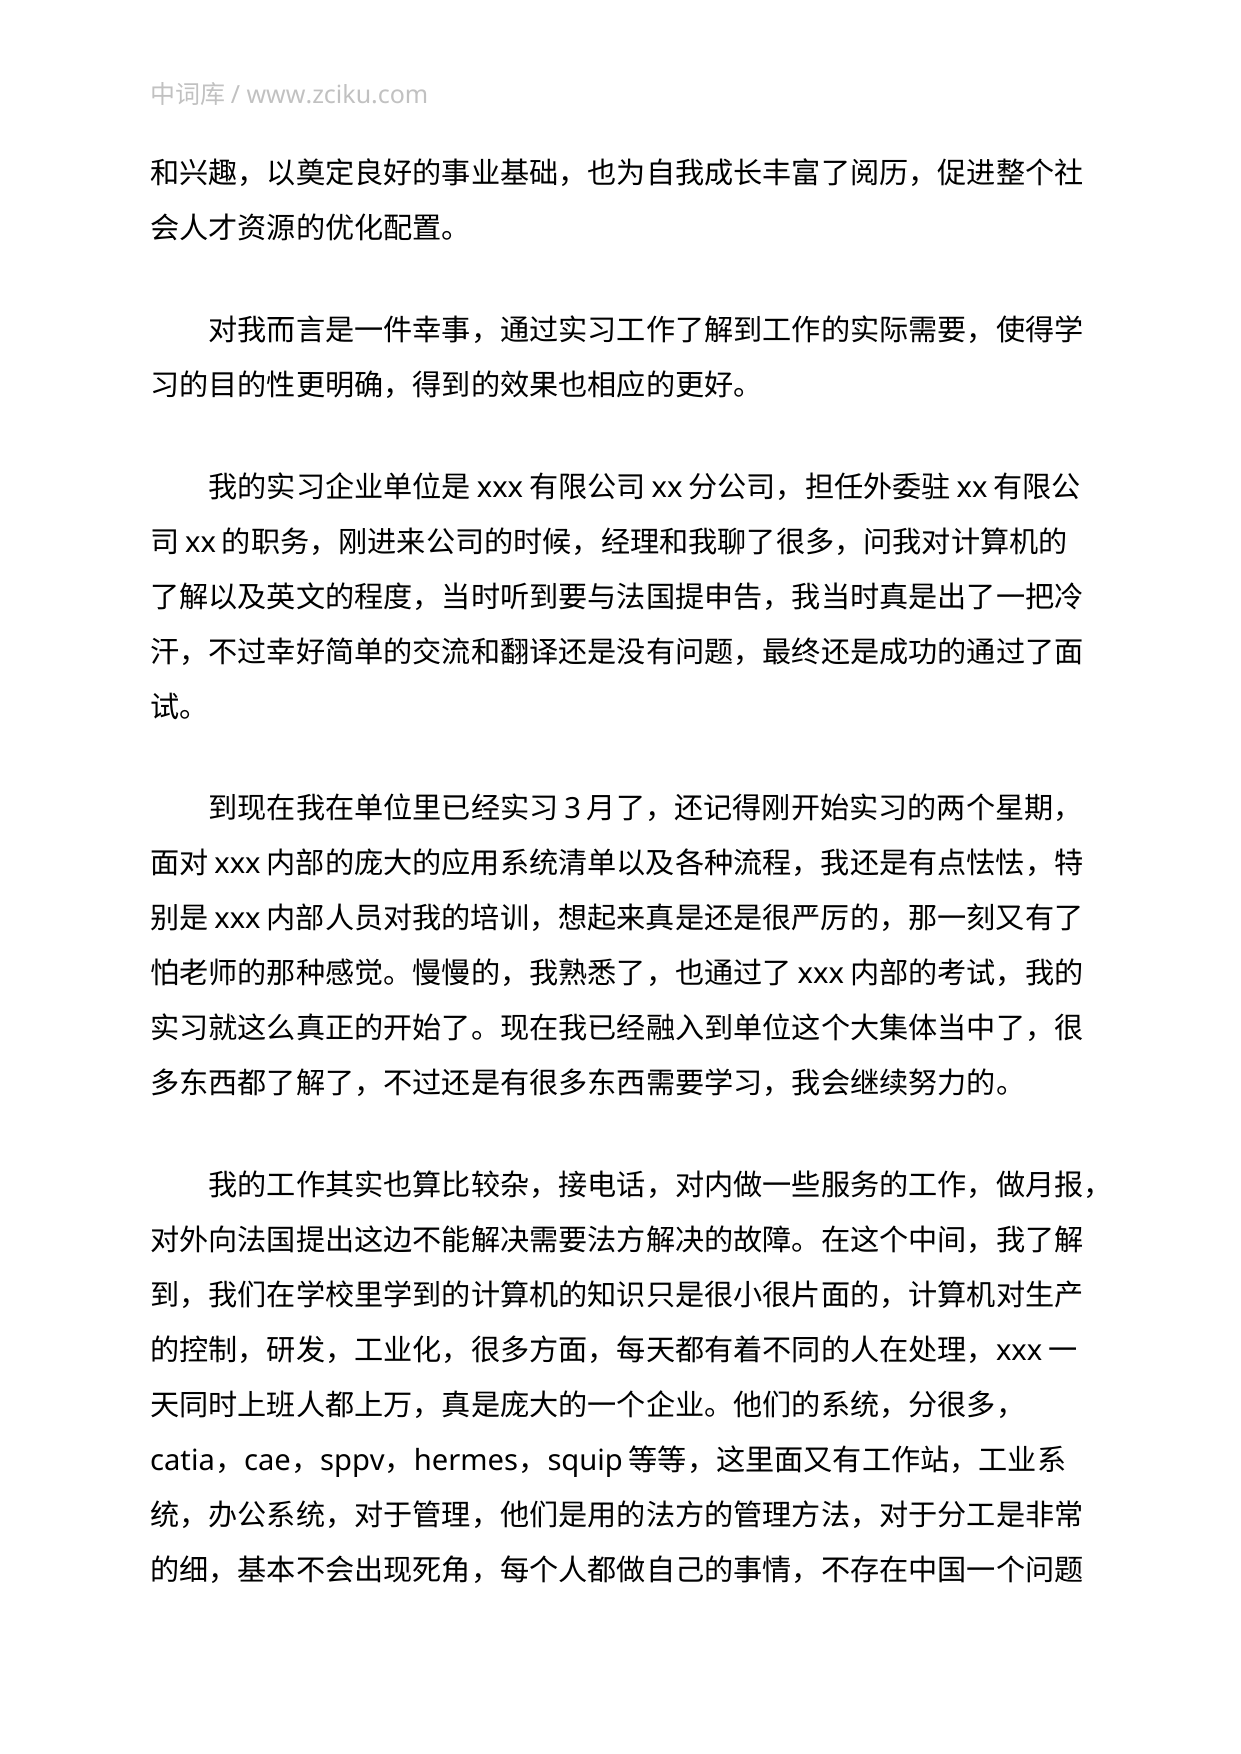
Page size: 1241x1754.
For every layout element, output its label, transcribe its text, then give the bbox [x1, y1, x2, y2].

text 我的实习企业单位是xxx有限公司xx分公司，担任外委驻xx有限公司xx的职务，刚进来公司的时候，经理和我聊了很多，问我对计算机的了解以及英文的程度，当时听到要与法国提申告，我当时真是出了一把冷汗，不过幸好简单的交流和翻译还是没有问题，最终还是成功的通过了面试。 [150, 463, 1090, 725]
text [150, 1162, 1090, 1588]
text 对我而言是一件幸事，通过实习工作了解到工作的实际需要，使得学习的目的性更明确，得到的效果也相应的更好。 [150, 307, 1090, 404]
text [150, 150, 1090, 247]
text 到现在我在单位里已经实习3月了，还记得刚开始实习的两个星期，面对xxx内部的庞大的应用系统清单以及各种流程，我还是有点怯怯，特别是xxx内部人员对我的培训，想起来真是还是很严厉的，那一刻又有了怕老师的那种感觉。慢慢的，我熟悉了，也通过了xxx内部的考试，我的实习就这么真正的开始了。现在我已经融入到单位这个大集体当中了，很多东西都了解了，不过还是有很多东西需要学习，我会继续努力的。 [150, 785, 1090, 1102]
